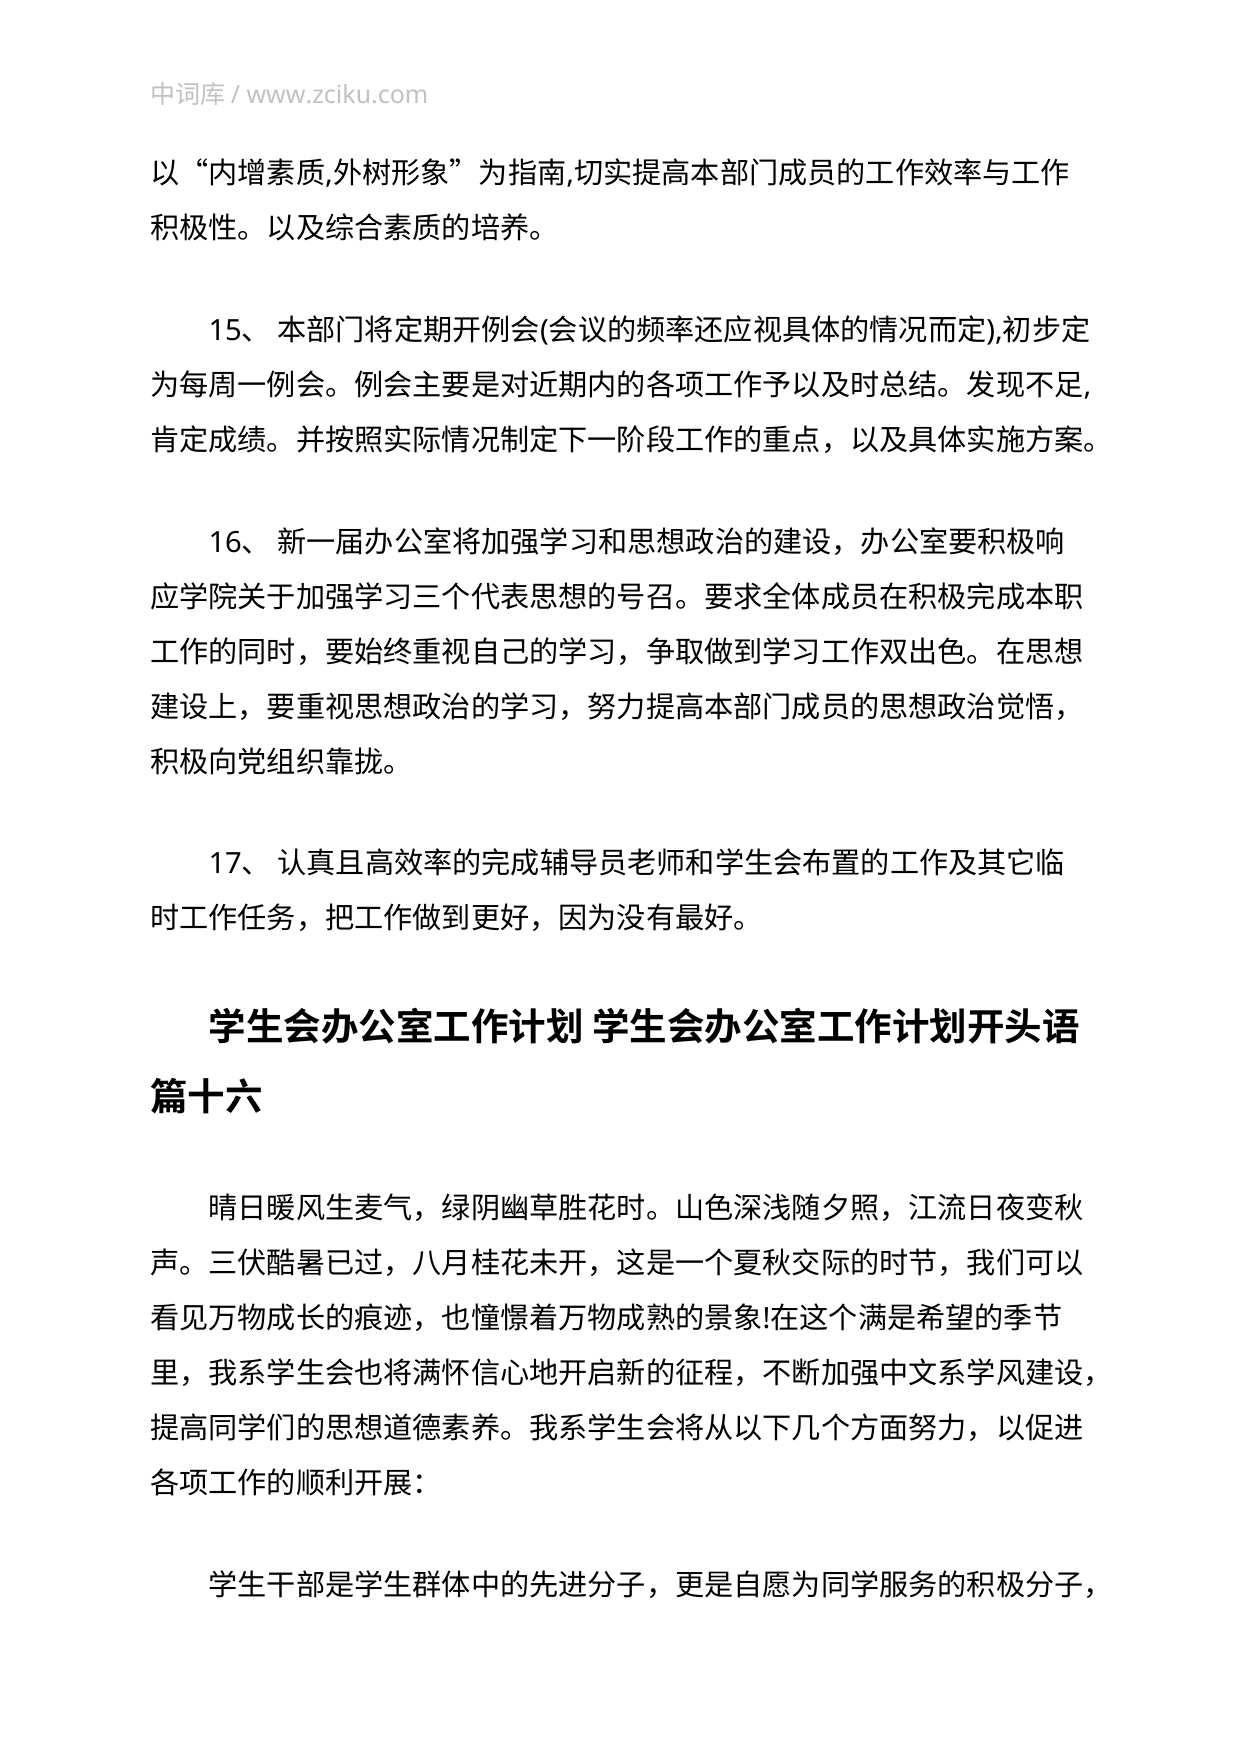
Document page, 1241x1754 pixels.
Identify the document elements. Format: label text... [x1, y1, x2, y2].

text 15、 本部门将定期开例会(会议的频率还应视具体的情况而定),初步定为每周一例会。例会主要是对近期内的各项工作予以及时总结。发现不足,肯定成绩。并按照实际情况制定下一阶段工作的重点，以及具体实施方案。 [150, 307, 1090, 459]
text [150, 150, 1090, 247]
text 17、 认真且高效率的完成辅导员老师和学生会布置的工作及其它临时工作任务，把工作做到更好，因为没有最好。 [150, 840, 1090, 937]
text 学生会办公室工作计划 学生会办公室工作计划开头语篇十六 [150, 997, 1090, 1122]
text 晴日暖风生麦气，绿阴幽草胜花时。山色深浅随夕照，江流日夜变秋声。三伏酷暑已过，八月桂花未开，这是一个夏秋交际的时节，我们可以看见万物成长的痕迹，也憧憬着万物成熟的景象!在这个满是希望的季节里，我系学生会也将满怀信心地开启新的征程，不断加强中文系学风建设，提高同学们的思想道德素养。我系学生会将从以下几个方面努力，以促进各项工作的顺利开展： [150, 1185, 1090, 1502]
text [150, 1561, 1090, 1603]
text 16、 新一届办公室将加强学习和思想政治的建设，办公室要积极响应学院关于加强学习三个代表思想的号召。要求全体成员在积极完成本职工作的同时，要始终重视自己的学习，争取做到学习工作双出色。在思想建设上，要重视思想政治的学习，努力提高本部门成员的思想政治觉悟，积极向党组织靠拢。 [150, 518, 1090, 781]
